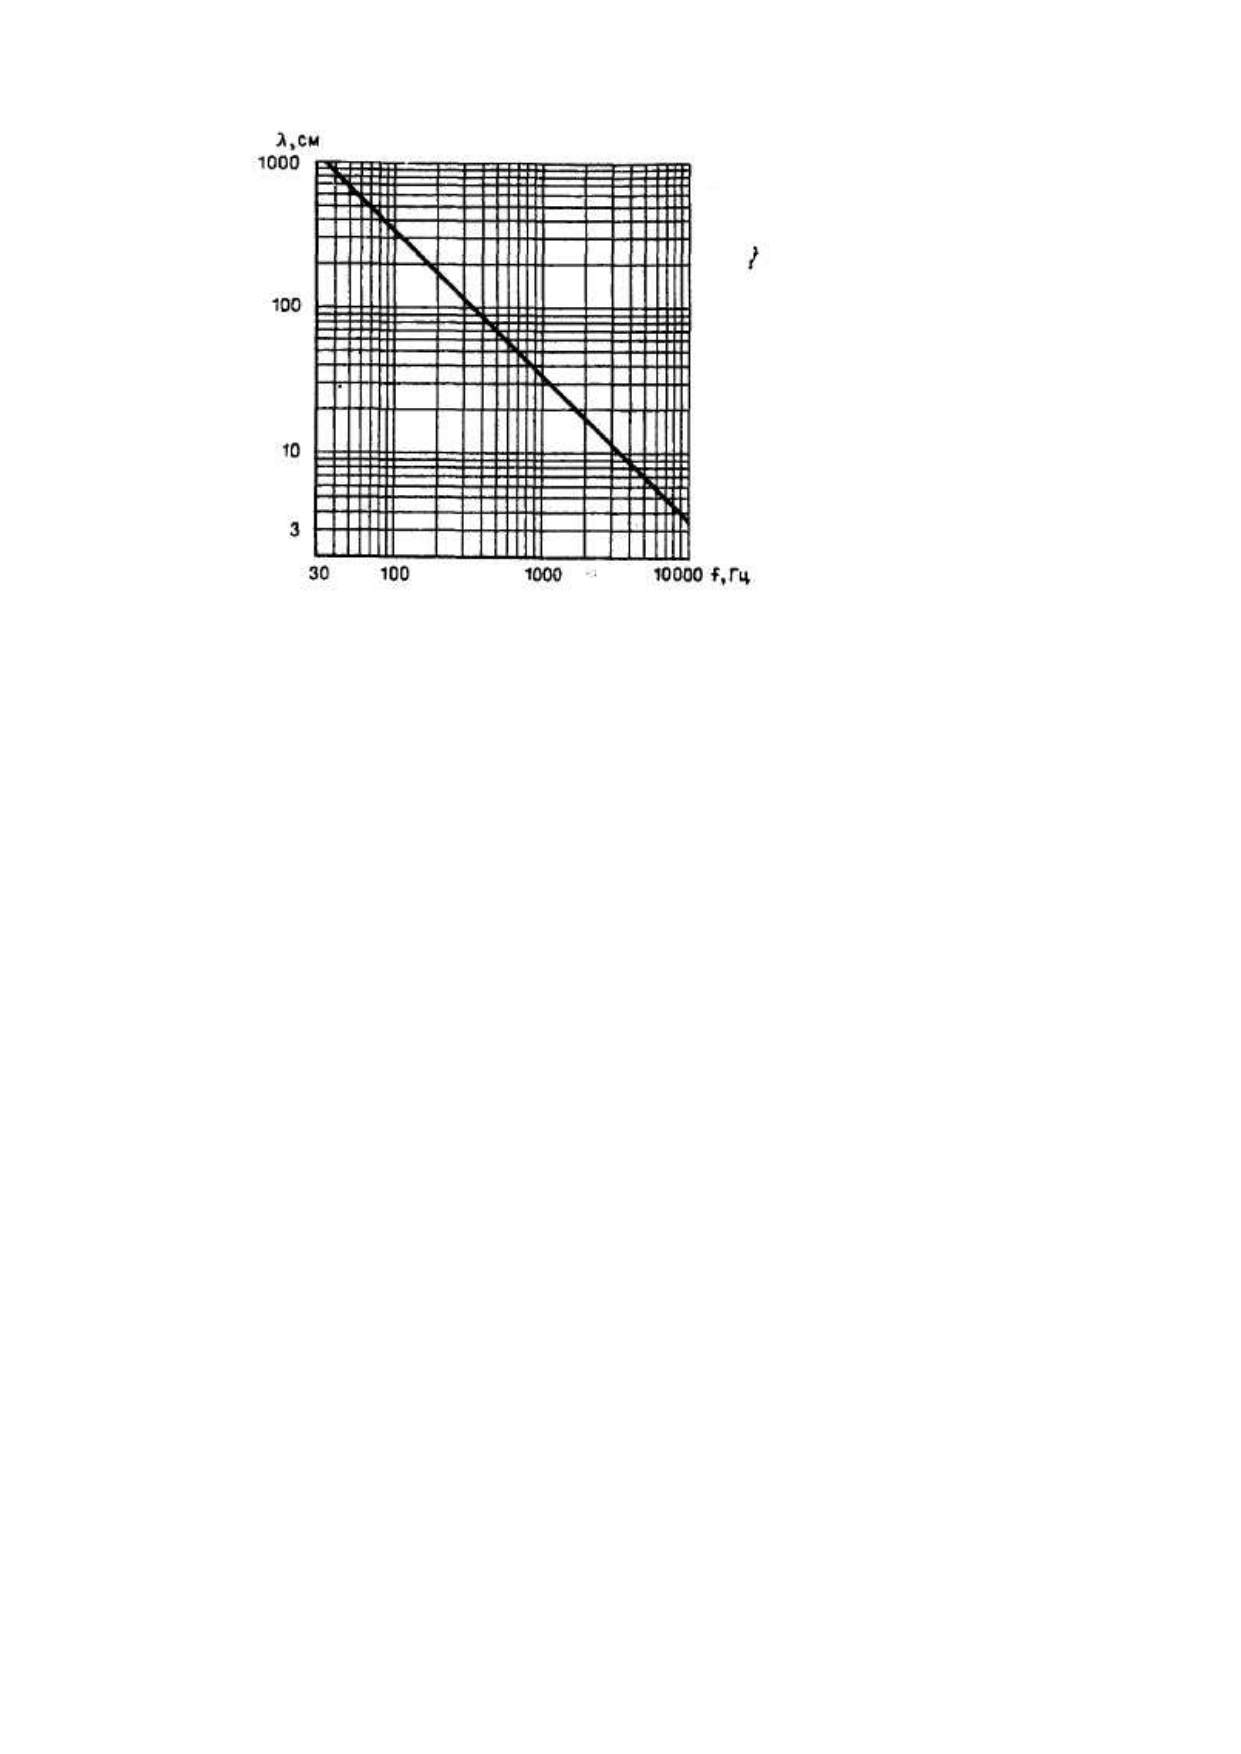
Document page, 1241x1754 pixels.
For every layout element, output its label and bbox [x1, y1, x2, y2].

picture [251, 118, 797, 609]
